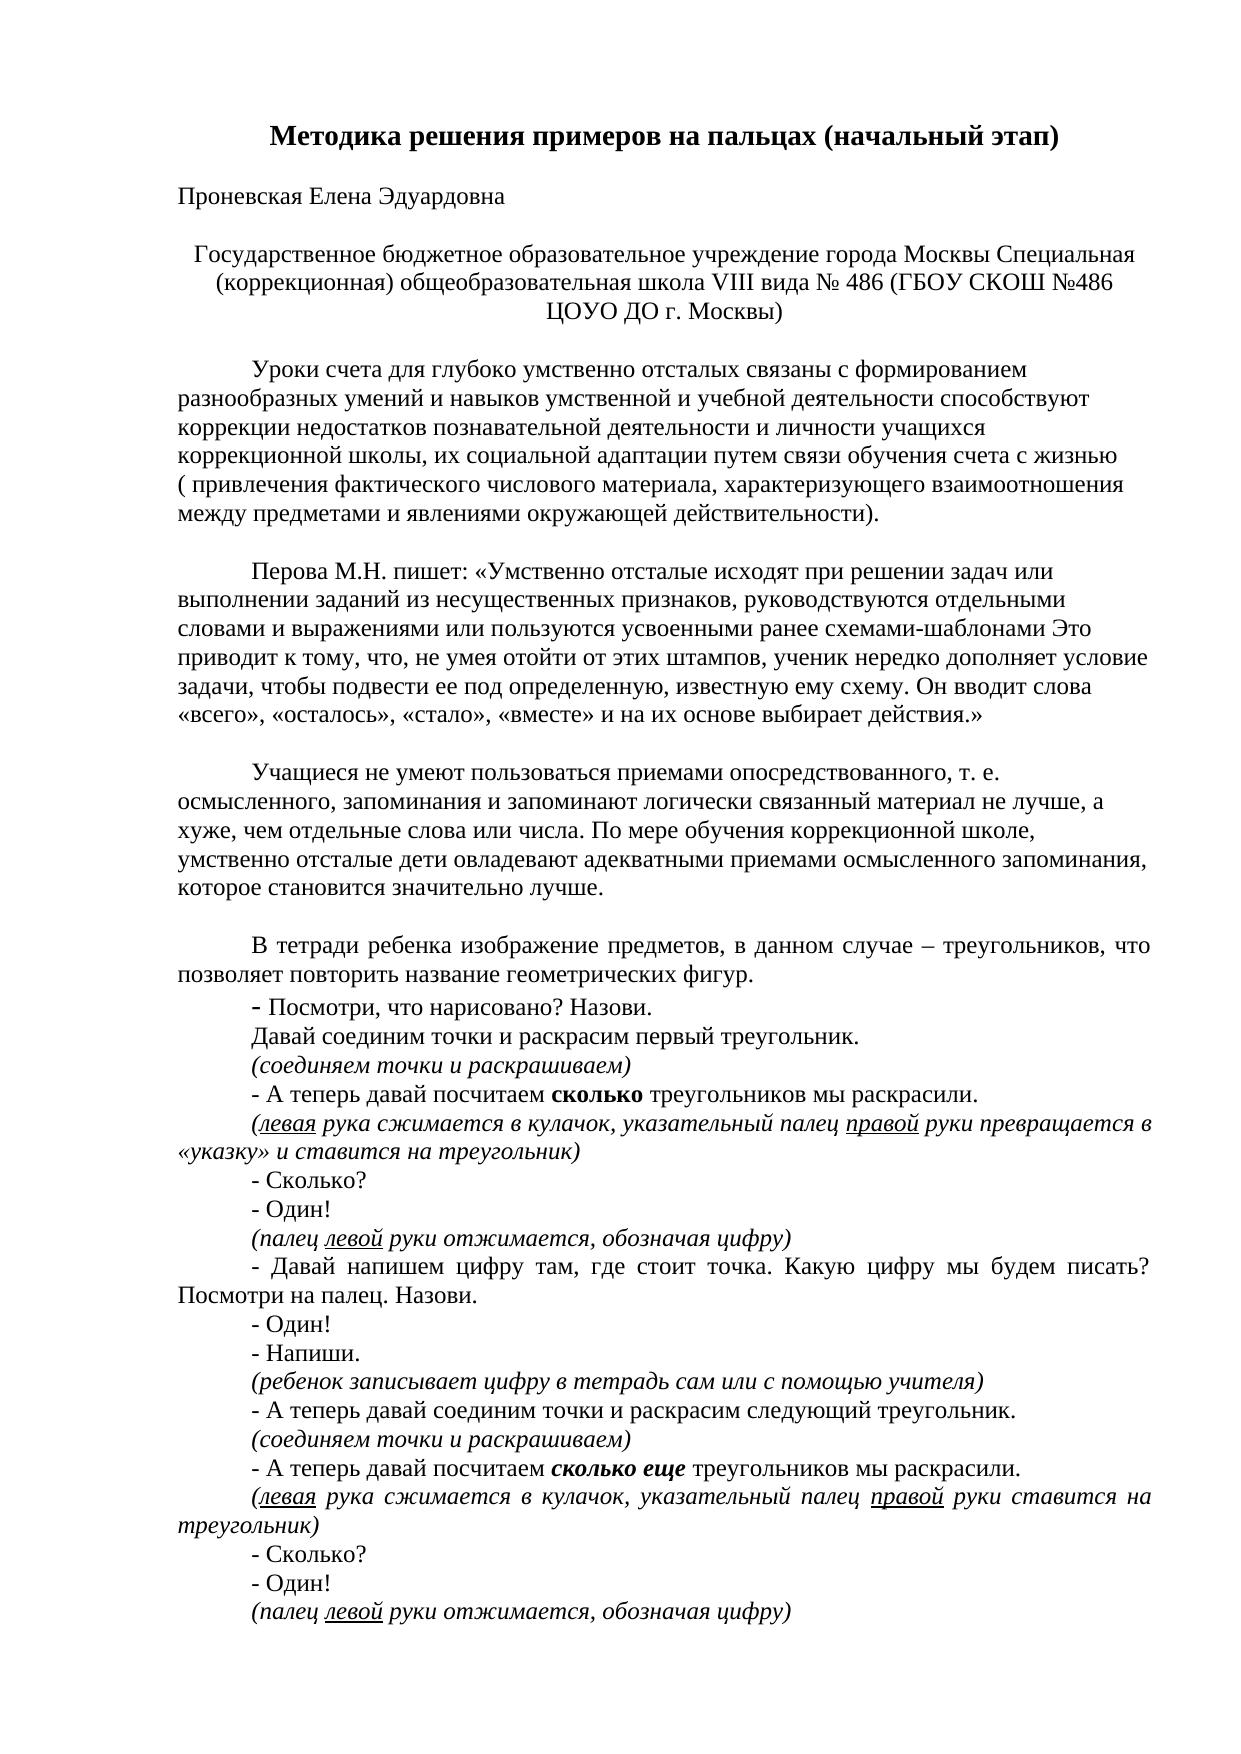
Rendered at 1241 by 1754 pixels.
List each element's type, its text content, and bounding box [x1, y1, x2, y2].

text (палец левой руки отжимается, обозначая цифру) [177, 1223, 1152, 1251]
text - Один! [177, 1309, 1152, 1338]
text - Один! [177, 1568, 1152, 1596]
text - Один! [177, 1194, 1152, 1223]
text - А теперь давай посчитаем сколько треугольников мы раскрасили. [177, 1079, 1152, 1108]
text - А теперь давай посчитаем сколько еще треугольников мы раскрасили. [177, 1453, 1152, 1481]
text (левая рука сжимается в кулачок, указательный палец правой руки превращается в «указку» и ставится на треугольник) [177, 1108, 1152, 1165]
text - Посмотри, что нарисовано? Назови. [177, 988, 1152, 1021]
text В тетради ребенка изображение предметов, в данном случае – треугольников, что позволяет повторить название геометрических фигур. [177, 930, 1152, 988]
text Государственное бюджетное образовательное учреждение города Москвы Специальная (коррекционная) общеобразовательная школа VIII вида № 486 (ГБОУ СКОШ №486 ЦОУО ДО г. Москвы) [177, 239, 1152, 325]
text (левая рука сжимается в кулачок, указательный палец правой руки ставится на треугольник) [177, 1481, 1152, 1539]
text - А теперь давай соединим точки и раскрасим следующий треугольник. [177, 1395, 1152, 1424]
text Методика решения примеров на пальцах (начальный этап) [177, 118, 1152, 152]
text Проневская Елена Эдуардовна [177, 181, 1152, 209]
text Учащиеся не умеют пользоваться приемами опосредствованного, т. е. осмысленного, запоминания и запоминают логически связанный материал не лучше, а хуже, чем отдельные слова или числа. По мере обучения коррекционной школе, умственно отсталые дети овладевают адекватными приемами осмысленного запоминания, которое становится значительно лучше. [177, 757, 1152, 901]
text Перова М.Н. пишет: «Умственно отсталые исходят при решении задач или выполнении заданий из несущественных признаков, руководствуются отдельными словами и выражениями или пользуются усвоенными ранее схемами-шаблонами Это приводит к тому, что, не умея отойти от этих штампов, ученик нередко дополняет условие задачи, чтобы подвести ее под определенную, известную ему схему. Он вводит слова «всего», «осталось», «стало», «вместе» и на их основе выбирает действия.» [177, 556, 1152, 728]
text - Давай напишем цифру там, где стоит точка. Какую цифру мы будем писать? Посмотри на палец. Назови. [177, 1251, 1152, 1309]
text (соединяем точки и раскрашиваем) [177, 1424, 1152, 1453]
text (ребенок записывает цифру в тетрадь сам или с помощью учителя) [177, 1366, 1152, 1395]
text Давай соединим точки и раскрасим первый треугольник. [177, 1021, 1152, 1050]
text Уроки счета для глубоко умственно отсталых связаны с формированием разнообразных умений и навыков умственной и учебной деятельности способствуют коррекции недостатков познавательной деятельности и личности учащихся коррекционной школы, их социальной адаптации путем связи обучения счета с жизнью ( привлечения фактического числового материала, характеризующего взаимоотношения между предметами и явлениями окружающей действительности). [177, 354, 1152, 527]
text (палец левой руки отжимается, обозначая цифру) [177, 1596, 1152, 1625]
text - Сколько? [177, 1165, 1152, 1194]
text (соединяем точки и раскрашиваем) [177, 1050, 1152, 1079]
text - Напиши. [177, 1338, 1152, 1366]
text - Сколько? [177, 1539, 1152, 1568]
